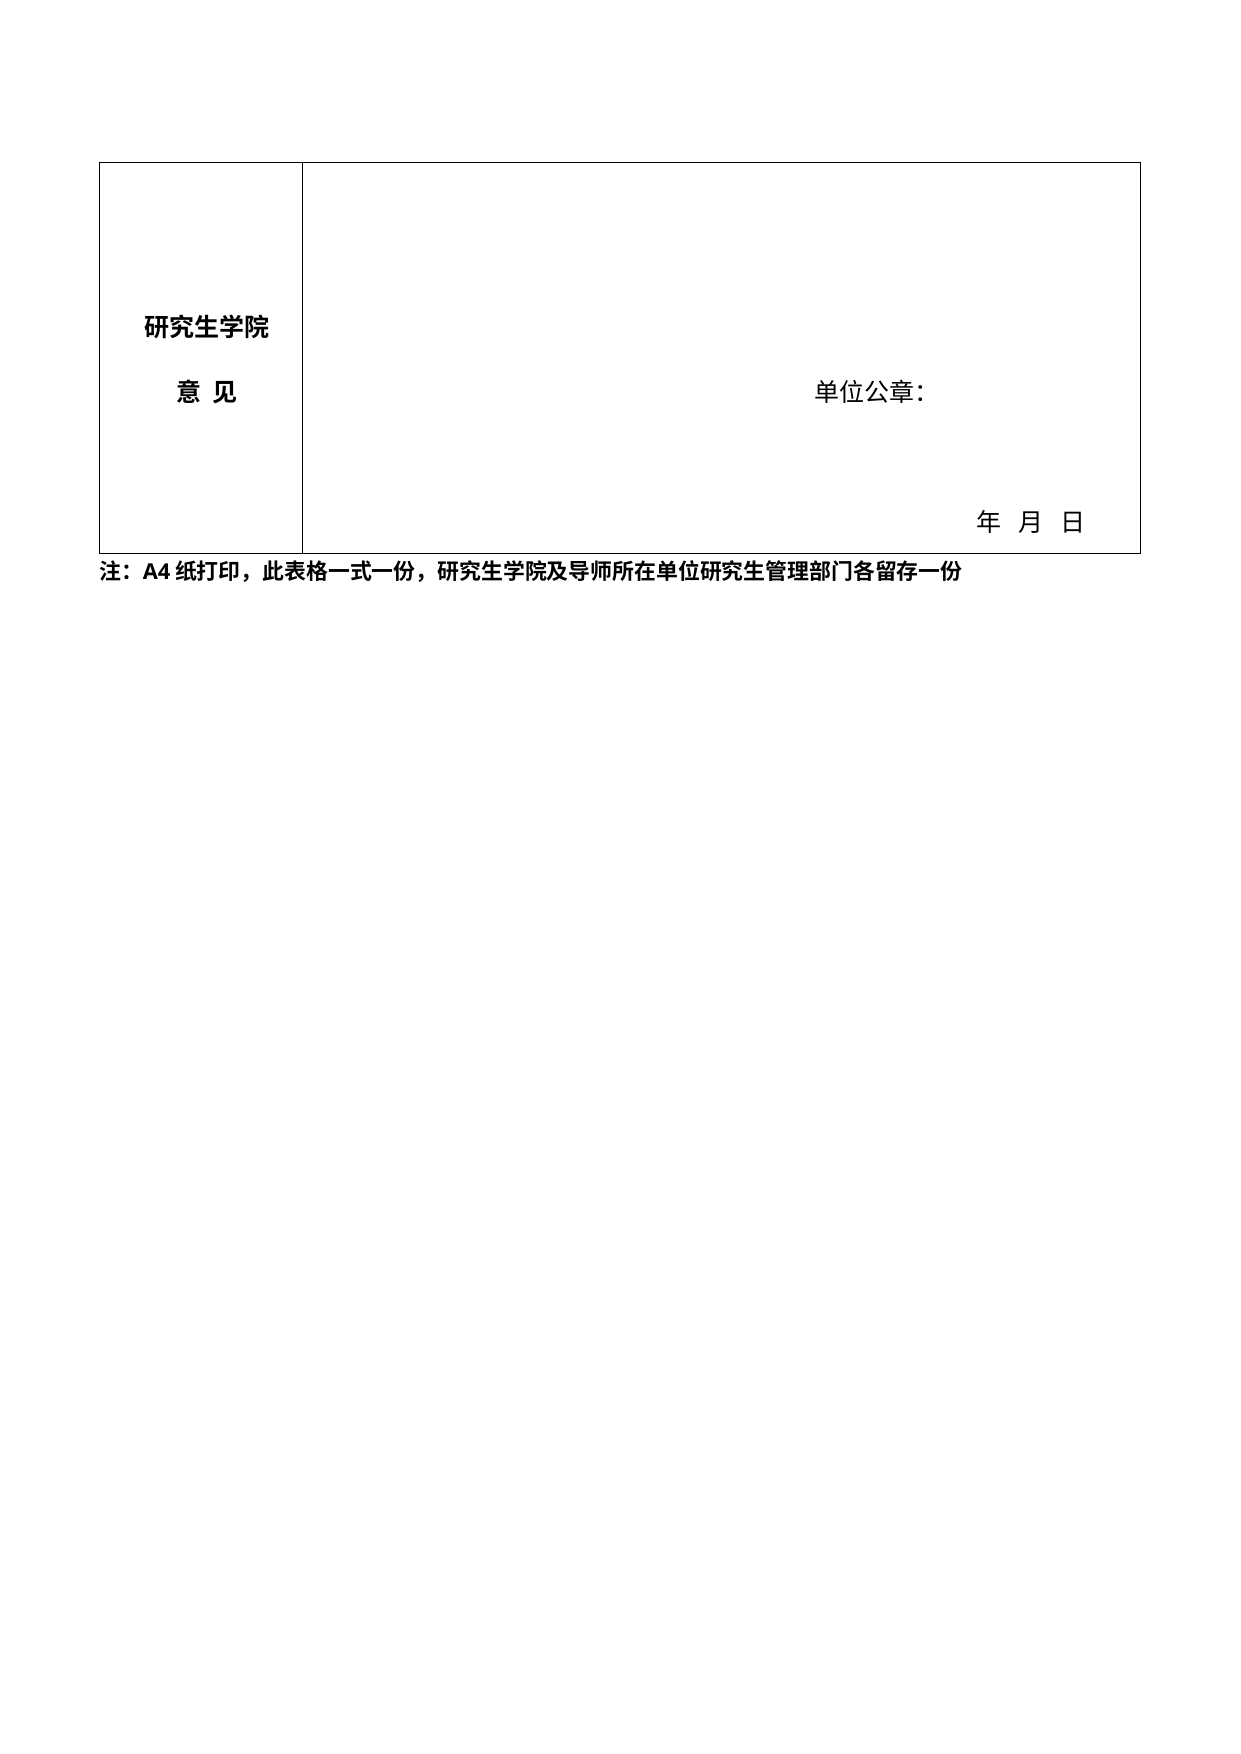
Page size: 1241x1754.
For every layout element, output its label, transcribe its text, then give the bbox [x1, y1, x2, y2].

table_cell 研究生学院 意 见 [100, 163, 302, 553]
text 注：A4纸打印，此表格一式一份，研究生学院及导师所在单位研究生管理部门各留存一份 [99, 554, 1103, 587]
table_cell 单位公章： 年 月 日 [303, 163, 1140, 553]
